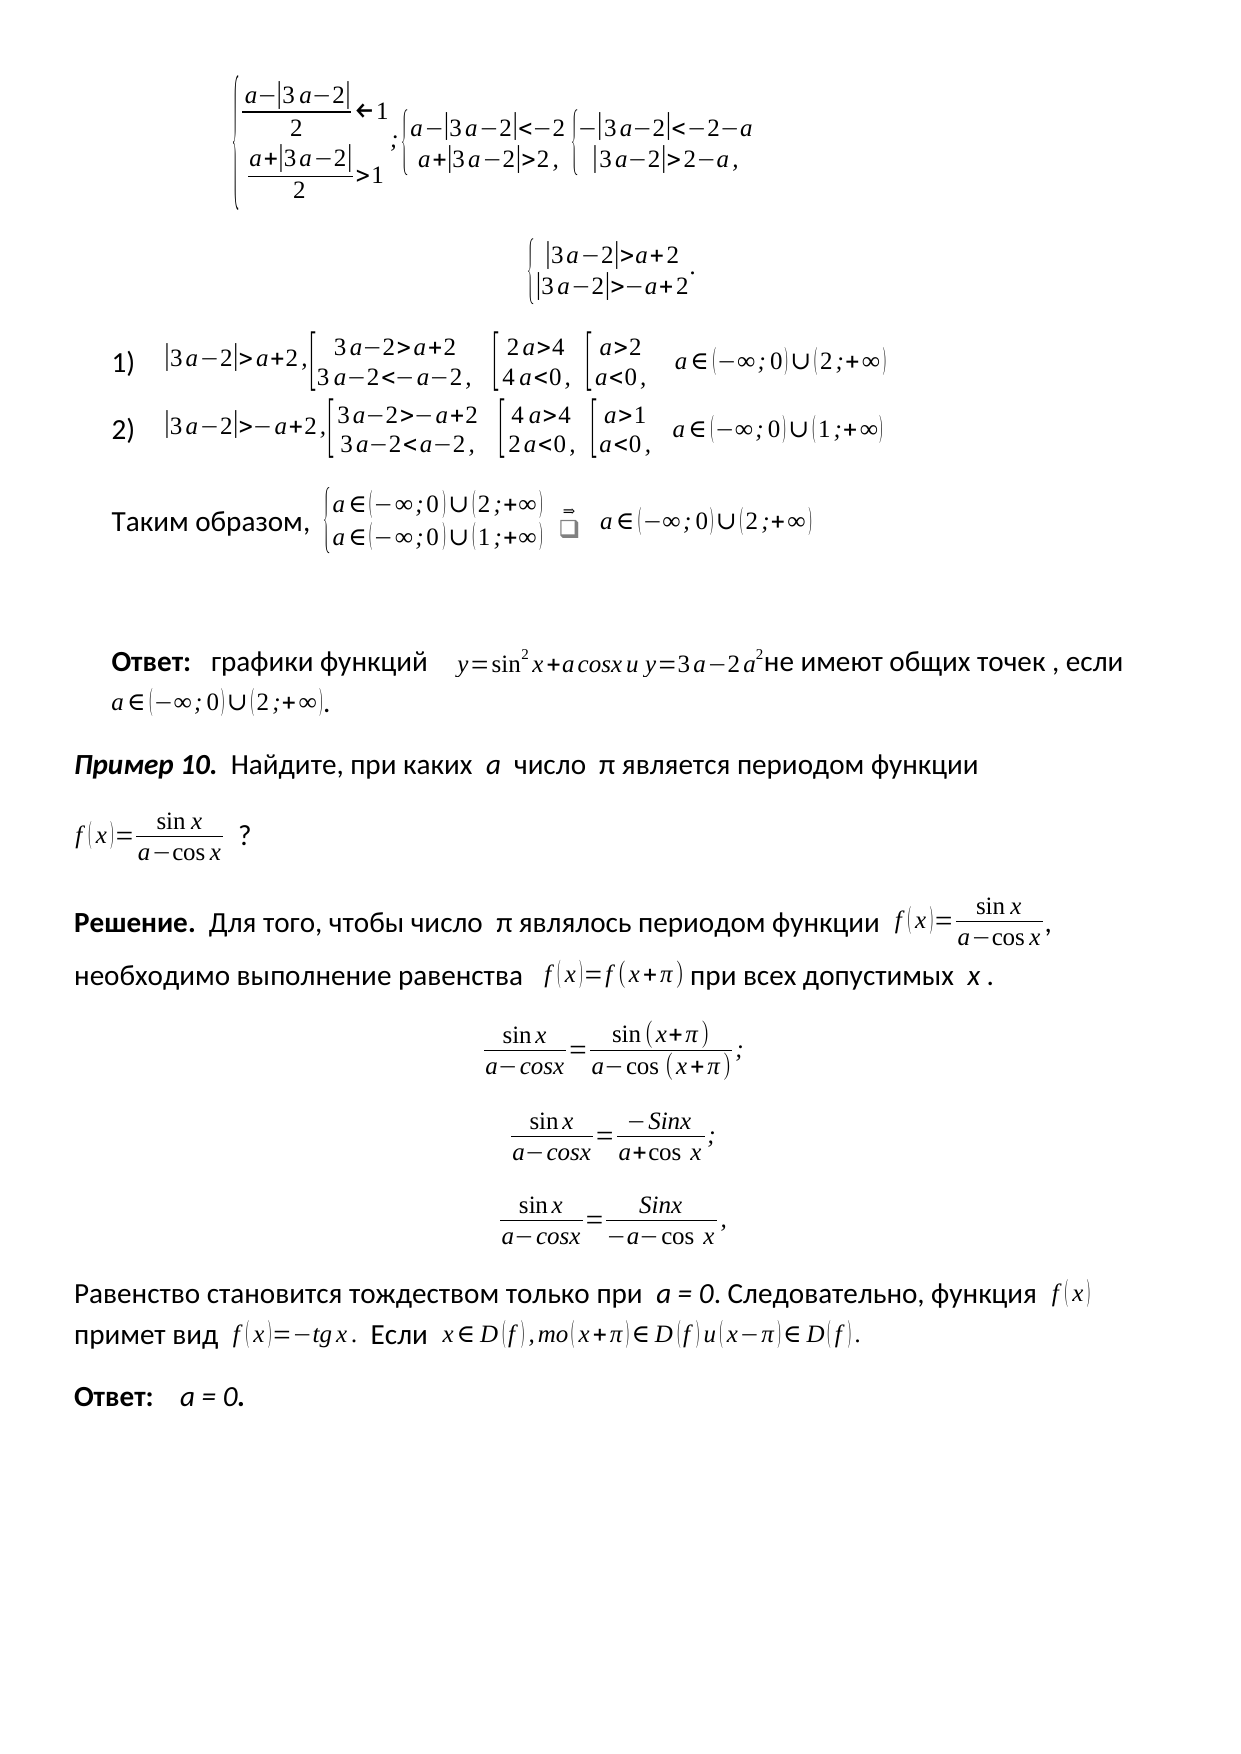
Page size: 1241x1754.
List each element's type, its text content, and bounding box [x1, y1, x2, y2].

text Таким образом, [111, 486, 1152, 555]
text Решение. Для того, чтобы число π являлось периодом функции , необходимо выполнение равенства при всех допустимых х . [74, 893, 1152, 993]
text Ответ: графики функций не имеют общих точек , если . [111, 643, 1152, 720]
text Пример 10. Найдите, при каких а число π является периодом функции [74, 746, 1152, 781]
text ? [74, 808, 1152, 867]
text Ответ: а = 0. [74, 1378, 1152, 1414]
text Равенство становится тождеством только при а = 0. Следовательно, функция примет вид Если [74, 1275, 1152, 1352]
